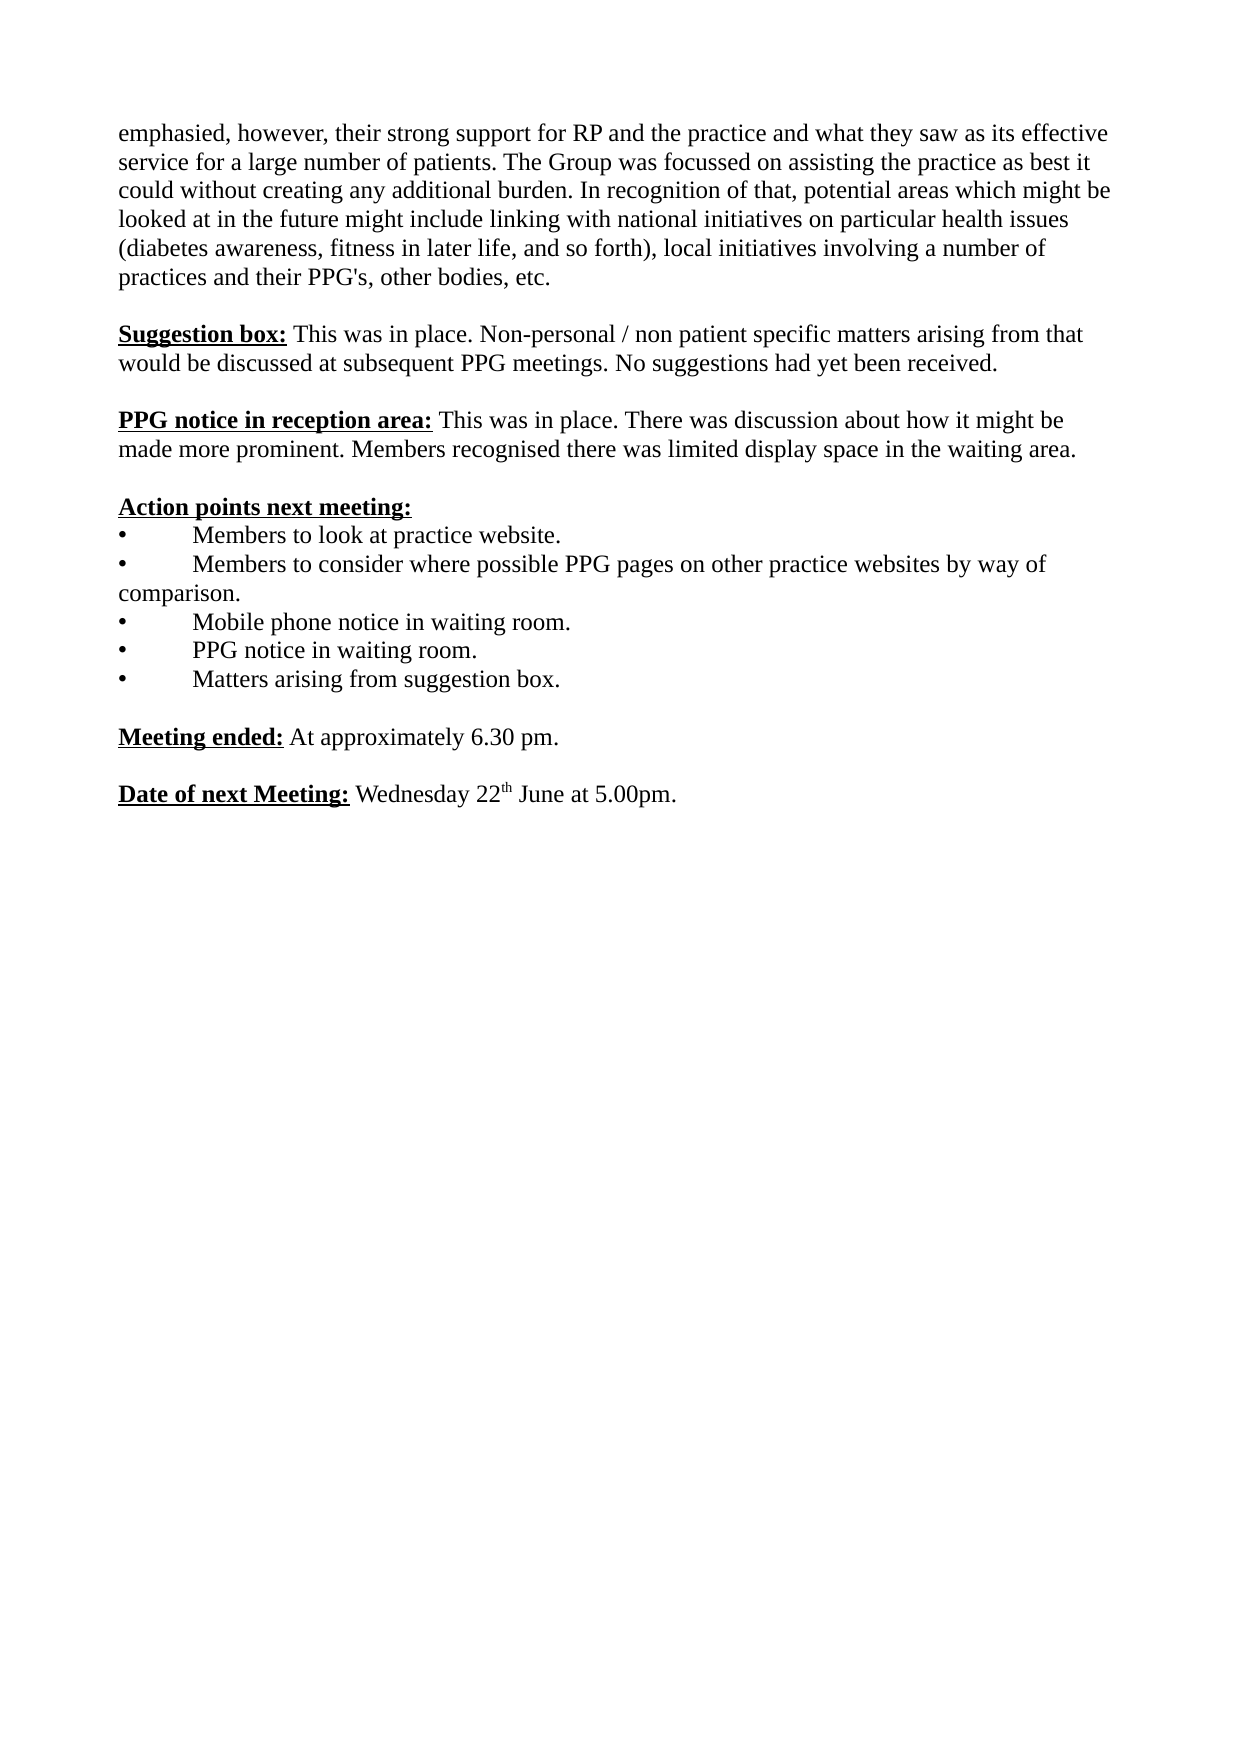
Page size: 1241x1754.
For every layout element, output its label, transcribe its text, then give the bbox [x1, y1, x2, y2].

list Matters arising from suggestion box. [118, 664, 1122, 693]
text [118, 118, 1122, 291]
list PPG notice in waiting room. [118, 636, 1122, 664]
text PPG notice in reception area: This was in place. There was discussion about how it might be made more prominent. Members recognised there was limited display space in the waiting area. [118, 406, 1122, 463]
text Action points next meeting: [118, 492, 1122, 521]
list Members to look at practice website. [118, 521, 1122, 549]
text Suggestion box: This was in place. Non-personal / non patient specific matters arising from that would be discussed at subsequent PPG meetings. No suggestions had yet been received. [118, 319, 1122, 377]
list Mobile phone notice in waiting room. [118, 607, 1122, 636]
text Meeting ended: At approximately 6.30 pm. [118, 722, 1122, 751]
text Date of next Meeting: Wednesday 22th June at 5.00pm. [118, 779, 1122, 808]
list Members to consider where possible PPG pages on other practice websites by way of comparison. [118, 549, 1122, 607]
